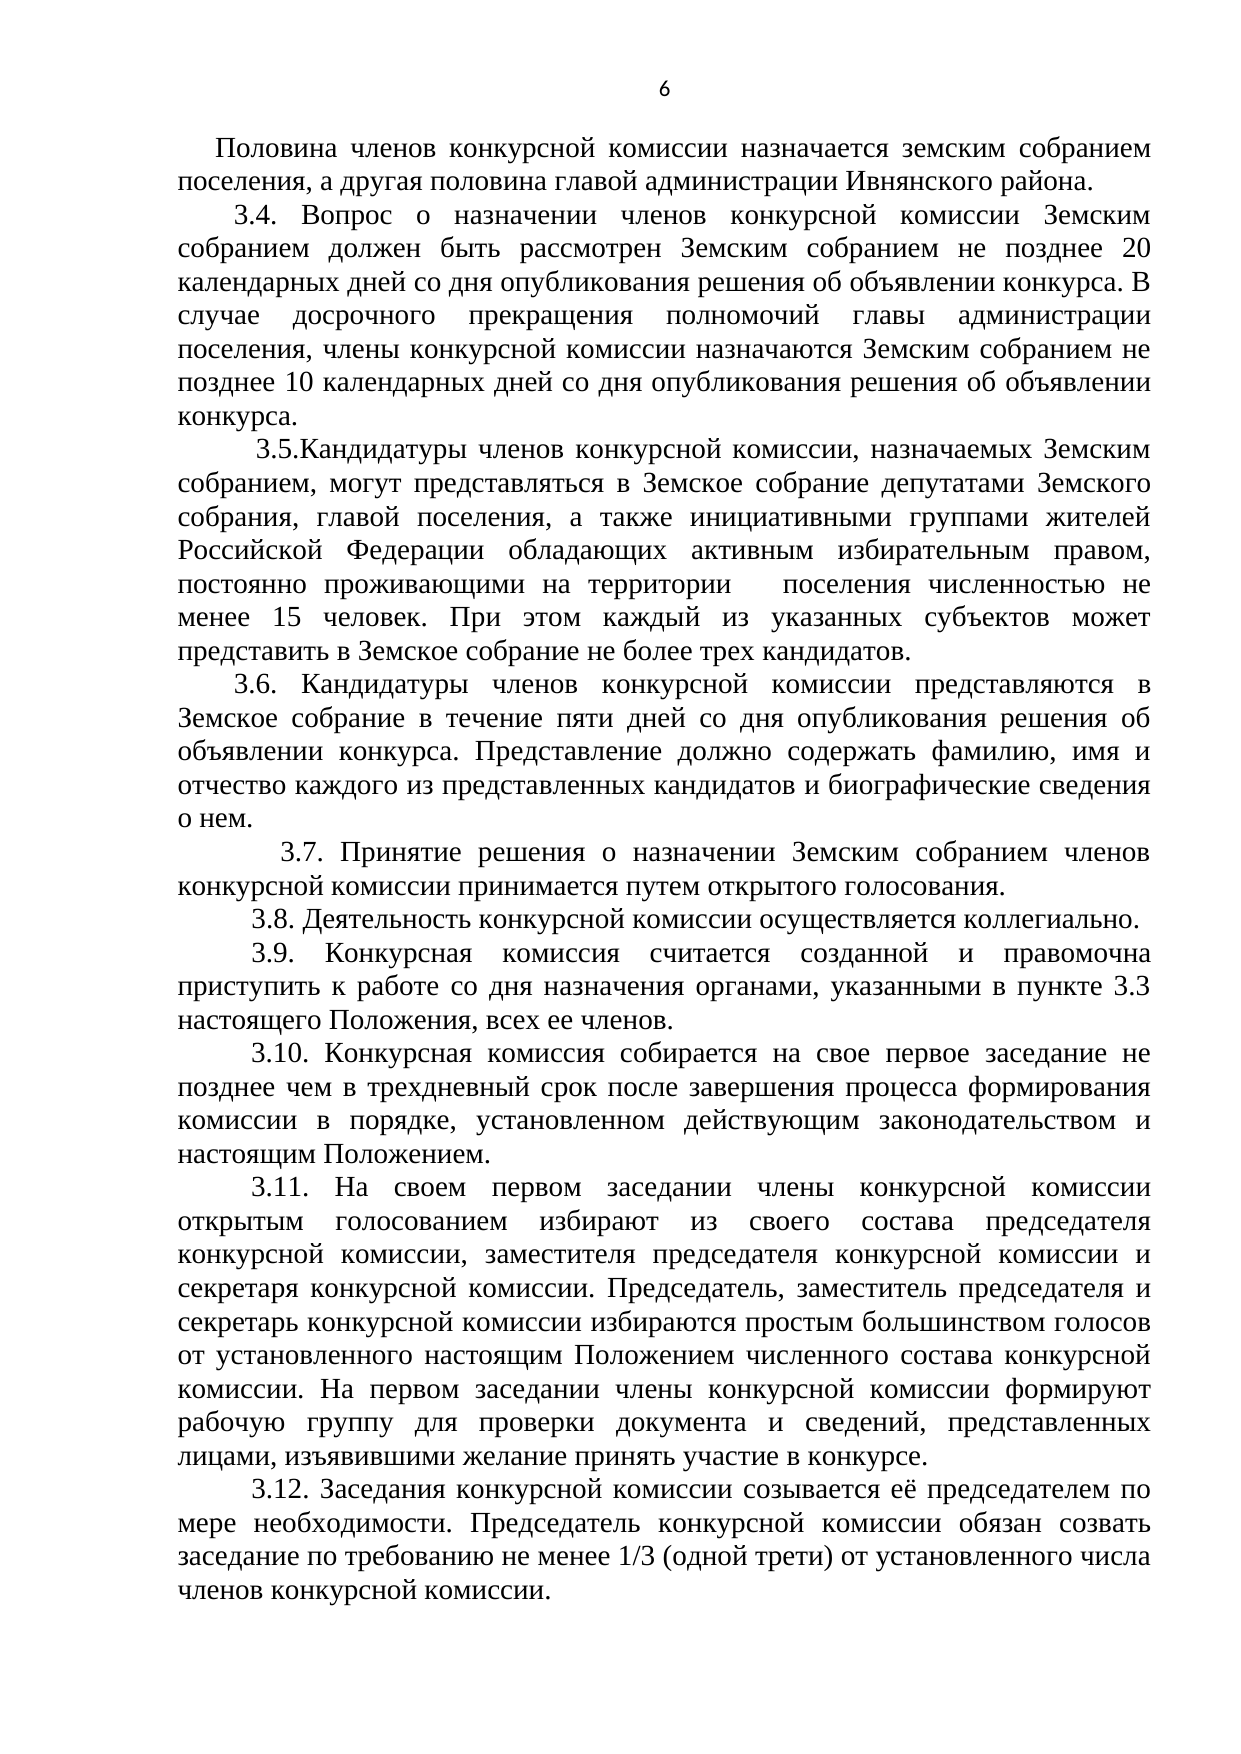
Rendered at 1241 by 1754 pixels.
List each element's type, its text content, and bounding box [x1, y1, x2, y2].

text 3.11. На своем первом заседании члены конкурсной комиссии открытым голосованием избирают из своего состава председателя конкурсной комиссии, заместителя председателя конкурсной комиссии и секретаря конкурсной комиссии. Председатель, заместитель председателя и секретарь конкурсной комиссии избираются простым большинством голосов от установленного настоящим Положением численного состава конкурсной комиссии. На первом заседании члены конкурсной комиссии формируют рабочую группу для проверки документа и сведений, представленных лицами, изъявившими желание принять участие в конкурсе. [177, 1169, 1152, 1471]
text 3.4. Вопрос о назначении членов конкурсной комиссии Земским собранием должен быть рассмотрен Земским собранием не позднее 20 календарных дней со дня опубликования решения об объявлении конкурса. В случае досрочного прекращения полномочий главы администрации поселения, члены конкурсной комиссии назначаются Земским собранием не позднее 10 календарных дней со дня опубликования решения об объявлении конкурса. [177, 197, 1152, 432]
text 3.8. Деятельность конкурсной комиссии осуществляется коллегиально. [177, 901, 1152, 935]
text 3.12. Заседания конкурсной комиссии созывается её председателем по мере необходимости. Председатель конкурсной комиссии обязан созвать заседание по требованию не менее 1/3 (одной трети) от установленного числа членов конкурсной комиссии. [177, 1471, 1152, 1606]
text 3.6. Кандидатуры членов конкурсной комиссии представляются в Земское собрание в течение пяти дней со дня опубликования решения об объявлении конкурса. Представление должно содержать фамилию, имя и отчество каждого из представленных кандидатов и биографические сведения о нем. [177, 666, 1152, 834]
text 3.5.Кандидатуры членов конкурсной комиссии, назначаемых Земским собранием, могут представляться в Земское собрание депутатами Земского собрания, главой поселения, а также инициативными группами жителей Российской Федерации обладающих активным избирательным правом, постоянно проживающими на территории поселения численностью не менее 15 человек. При этом каждый из указанных субъектов может представить в Земское собрание не более трех кандидатов. [177, 432, 1152, 666]
text 3.7. Принятие решения о назначении Земским собранием членов конкурсной комиссии принимается путем открытого голосования. [177, 834, 1152, 901]
text 3.10. Конкурсная комиссия собирается на свое первое заседание не позднее чем в трехдневный срок после завершения процесса формирования комиссии в порядке, установленном действующим законодательством и настоящим Положением. [177, 1035, 1152, 1169]
text 3.9. Конкурсная комиссия считается созданной и правомочна приступить к работе со дня назначения органами, указанными в пункте 3.3 настоящего Положения, всех ее членов. [177, 935, 1152, 1035]
text Половина членов конкурсной комиссии назначается земским собранием поселения, а другая половина главой администрации Ивнянского района. [177, 130, 1152, 197]
